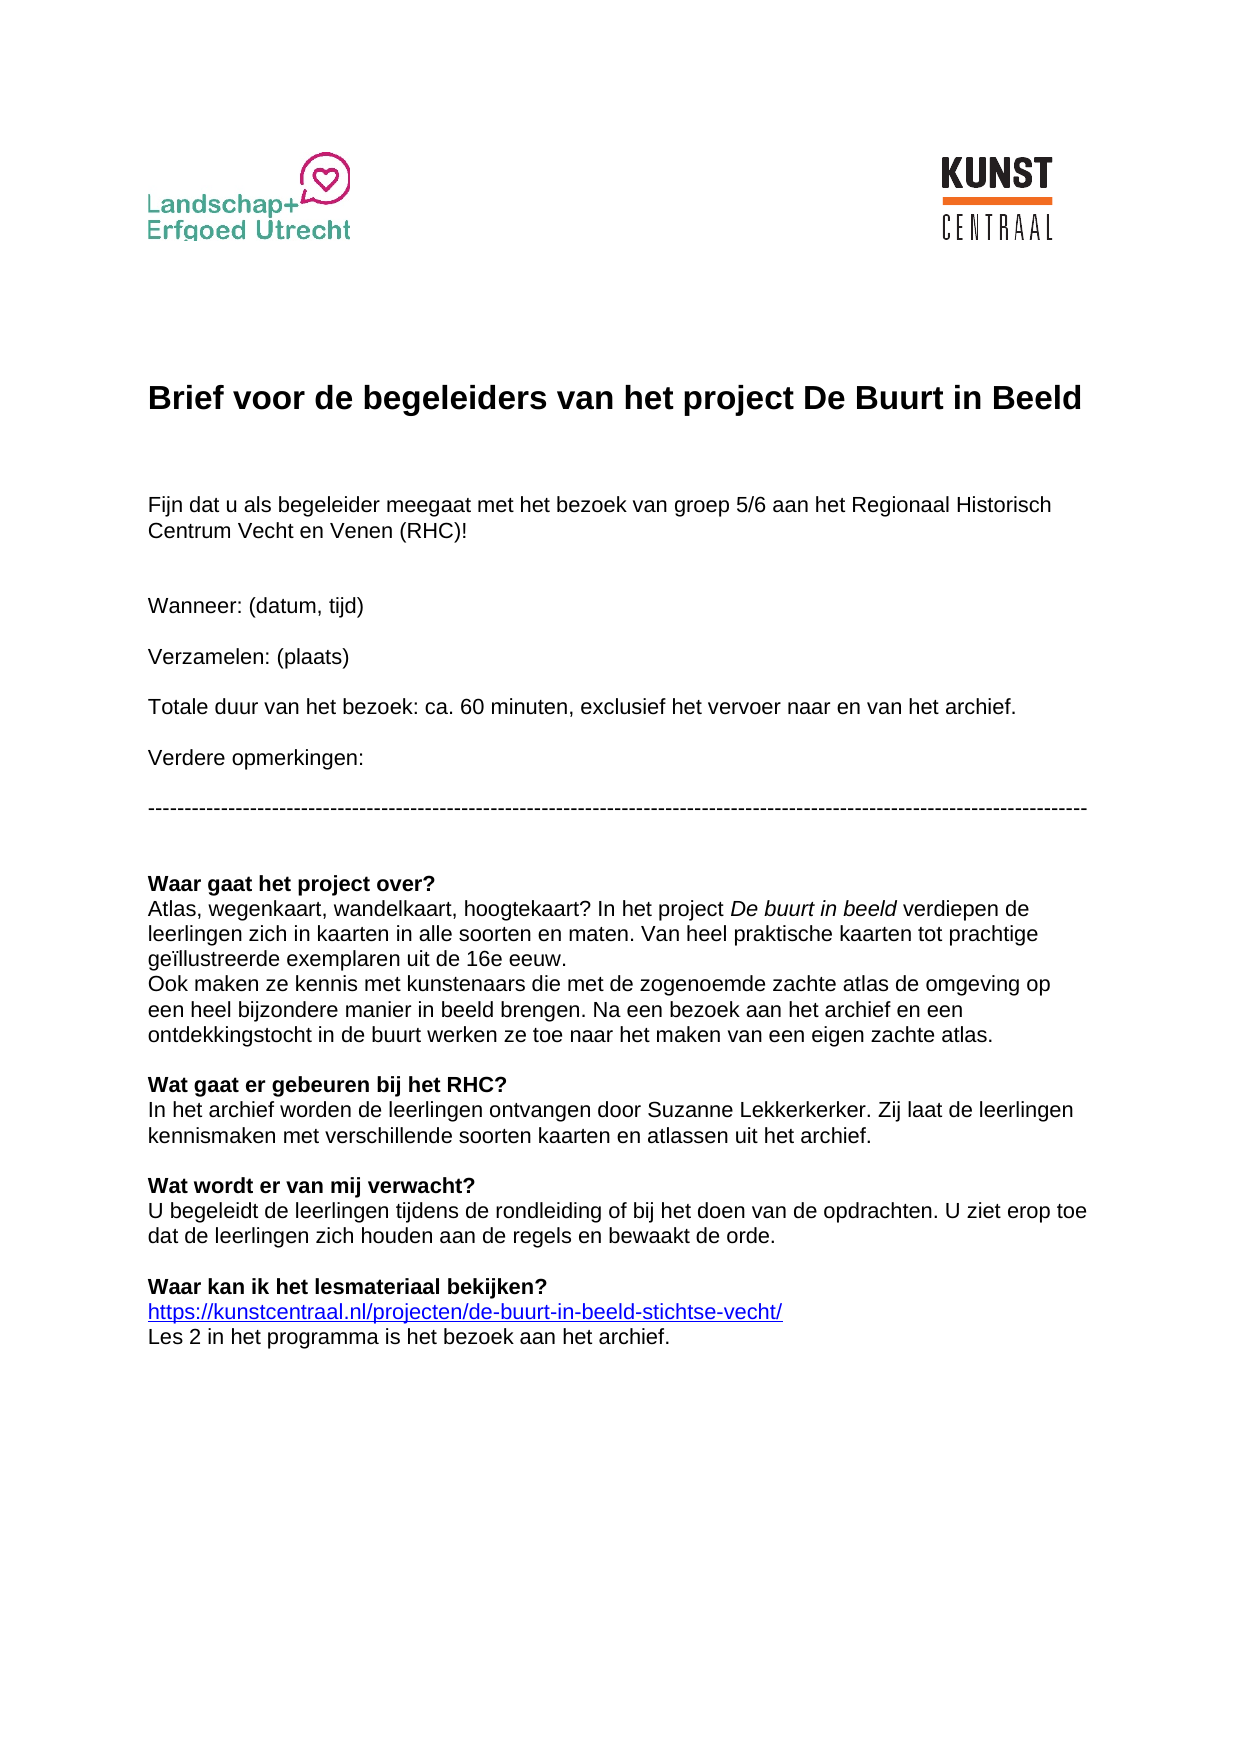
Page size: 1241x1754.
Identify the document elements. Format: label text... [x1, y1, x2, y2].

text Waar kan ik het lesmateriaal bekijken? [148, 1274, 1093, 1299]
text Wat wordt er van mij verwacht? [148, 1173, 1093, 1198]
text Verzamelen: (plaats) [148, 643, 1093, 669]
text Wat gaat er gebeuren bij het RHC? [148, 1072, 1093, 1097]
text Ook maken ze kennis met kunstenaars die met de zogenoemde zachte atlas de omgeving op een heel bijzondere manier in beeld brengen. Na een bezoek aan het archief en een ontdekkingstocht in de buurt werken ze toe naar het maken van een eigen zachte atlas. [148, 971, 1093, 1047]
text U begeleidt de leerlingen tijdens de rondleiding of bij het doen van de opdrachten. U ziet erop toe dat de leerlingen zich houden aan de regels en bewaakt de orde. [148, 1198, 1093, 1248]
text Wanneer: (datum, tijd) [148, 593, 1093, 618]
text Totale duur van het bezoek: ca. 60 minuten, exclusief het vervoer naar en van het archief. [148, 694, 1093, 719]
picture [146, 152, 350, 240]
text Verdere opmerkingen: [148, 744, 1093, 769]
text Waar gaat het project over? [148, 870, 1093, 896]
text Fijn dat u als begeleider meegaat met het bezoek van groep 5/6 aan het Regionaal Historisch Centrum Vecht en Venen (RHC)! [148, 492, 1093, 543]
picture [940, 154, 1053, 244]
text https://kunstcentraal.nl/projecten/de-buurt-in-beeld-stichtse-vecht/ [148, 1299, 1093, 1324]
text Les 2 in het programma is het bezoek aan het archief. [148, 1324, 1093, 1349]
text Brief voor de begeleiders van het project De Buurt in Beeld [148, 378, 1093, 417]
text Atlas, wegenkaart, wandelkaart, hoogtekaart? In het project De buurt in beeld verdiepen de leerlingen zich in kaarten in alle soorten en maten. Van heel praktische kaarten tot prachtige geïllustreerde exemplaren uit de 16e eeuw. [148, 896, 1093, 971]
text In het archief worden de leerlingen ontvangen door Suzanne Lekkerkerker. Zij laat de leerlingen kennismaken met verschillende soorten kaarten en atlassen uit het archief. [148, 1097, 1093, 1148]
text --------------------------------------------------------------------------------------------------------------------------------- [148, 795, 1093, 820]
